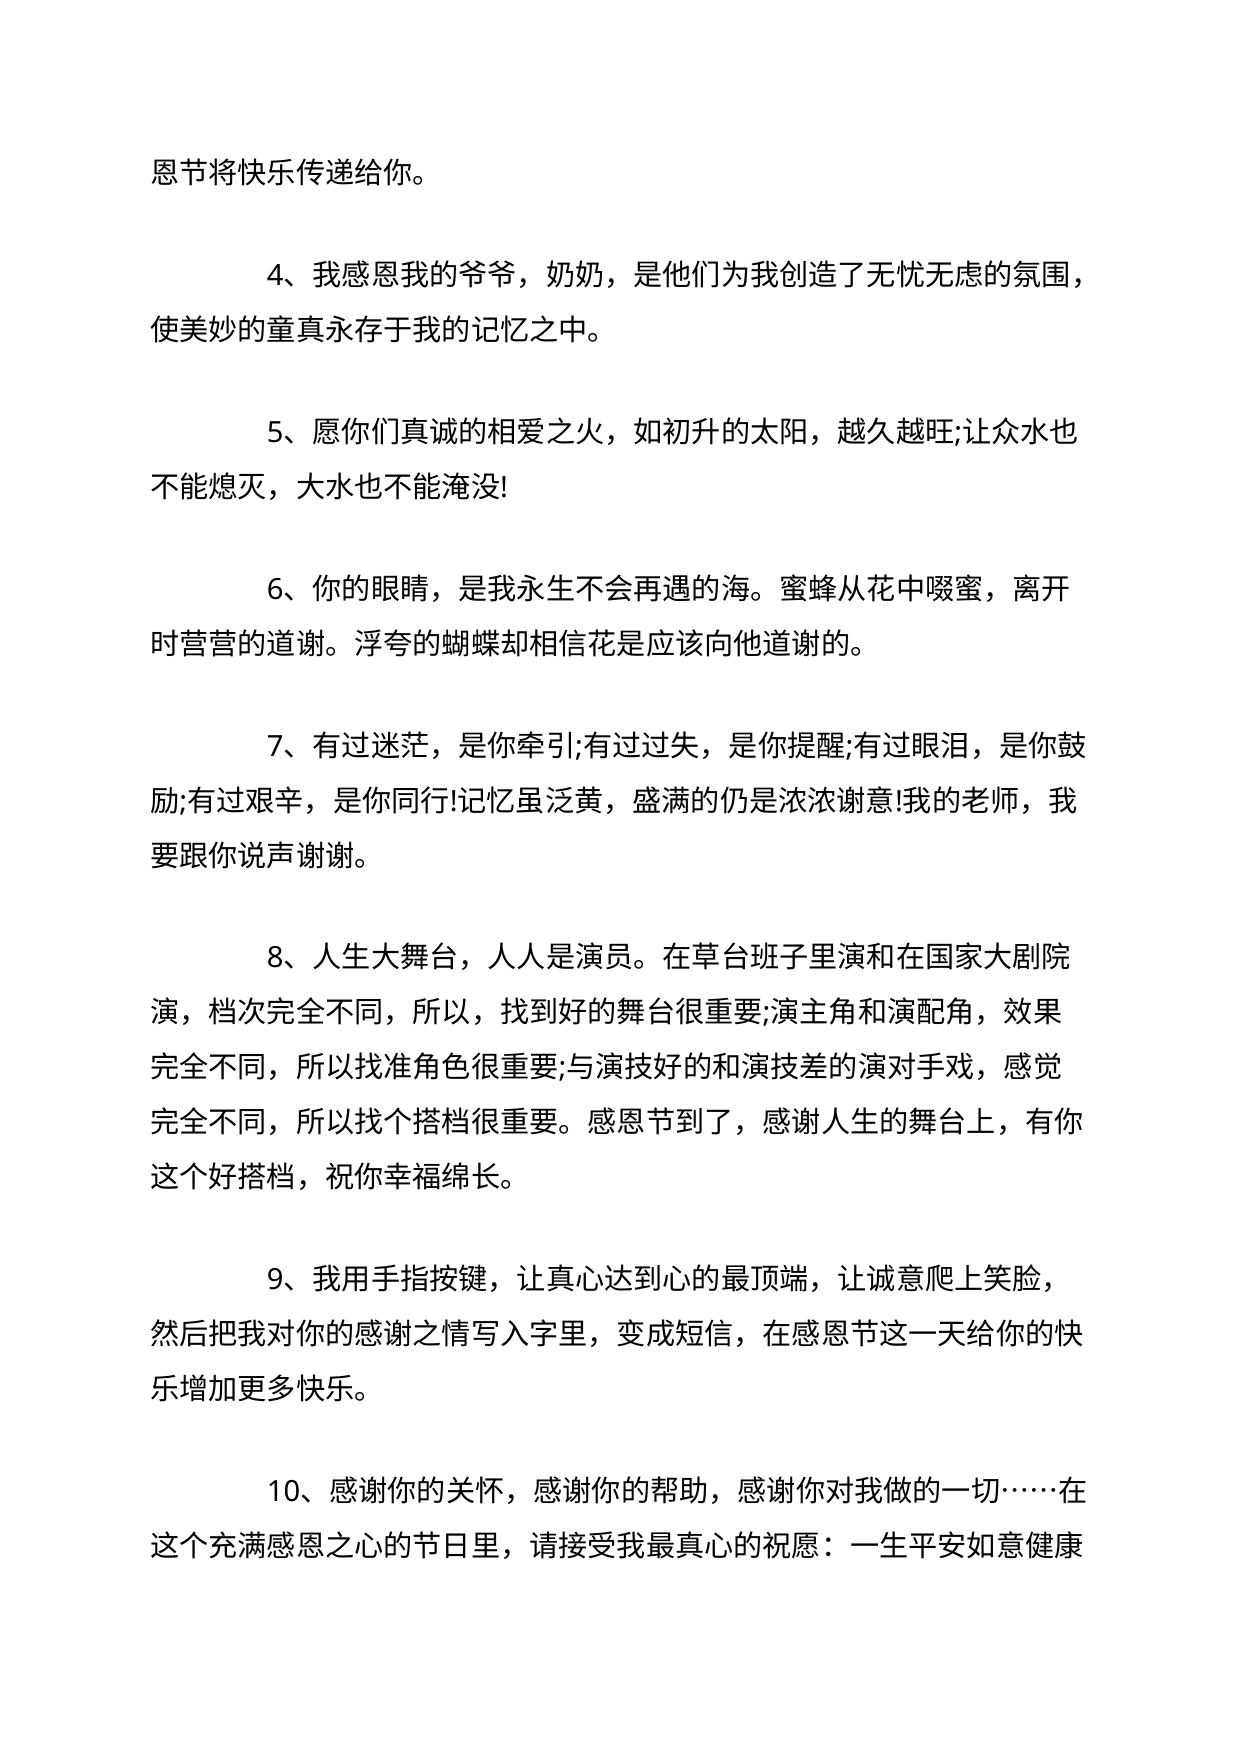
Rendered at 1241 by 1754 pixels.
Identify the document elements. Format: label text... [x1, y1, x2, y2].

text 5、愿你们真诚的相爱之火，如初升的太阳，越久越旺;让众水也不能熄灭，大水也不能淹没! [150, 408, 1090, 506]
text 8、人生大舞台，人人是演员。在草台班子里演和在国家大剧院演，档次完全不同，所以，找到好的舞台很重要;演主角和演配角，效果完全不同，所以找准角色很重要;与演技好的和演技差的演对手戏，感觉完全不同，所以找个搭档很重要。感恩节到了，感谢人生的舞台上，有你这个好搭档，祝你幸福绵长。 [150, 934, 1090, 1196]
text 7、有过迷茫，是你牵引;有过过失，是你提醒;有过眼泪，是你鼓励;有过艰辛，是你同行!记忆虽泛黄，盛满的仍是浓浓谢意!我的老师，我要跟你说声谢谢。 [150, 722, 1090, 874]
text 4、我感恩我的爷爷，奶奶，是他们为我创造了无忧无虑的氛围，使美妙的童真永存于我的记忆之中。 [150, 252, 1090, 349]
text 9、我用手指按键，让真心达到心的最顶端，让诚意爬上笑脸，然后把我对你的感谢之情写入字里，变成短信，在感恩节这一天给你的快乐增加更多快乐。 [150, 1256, 1090, 1408]
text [150, 150, 1090, 192]
text 6、你的眼睛，是我永生不会再遇的海。蜜蜂从花中啜蜜，离开时营营的道谢。浮夸的蝴蝶却相信花是应该向他道谢的。 [150, 566, 1090, 663]
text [150, 1467, 1090, 1565]
